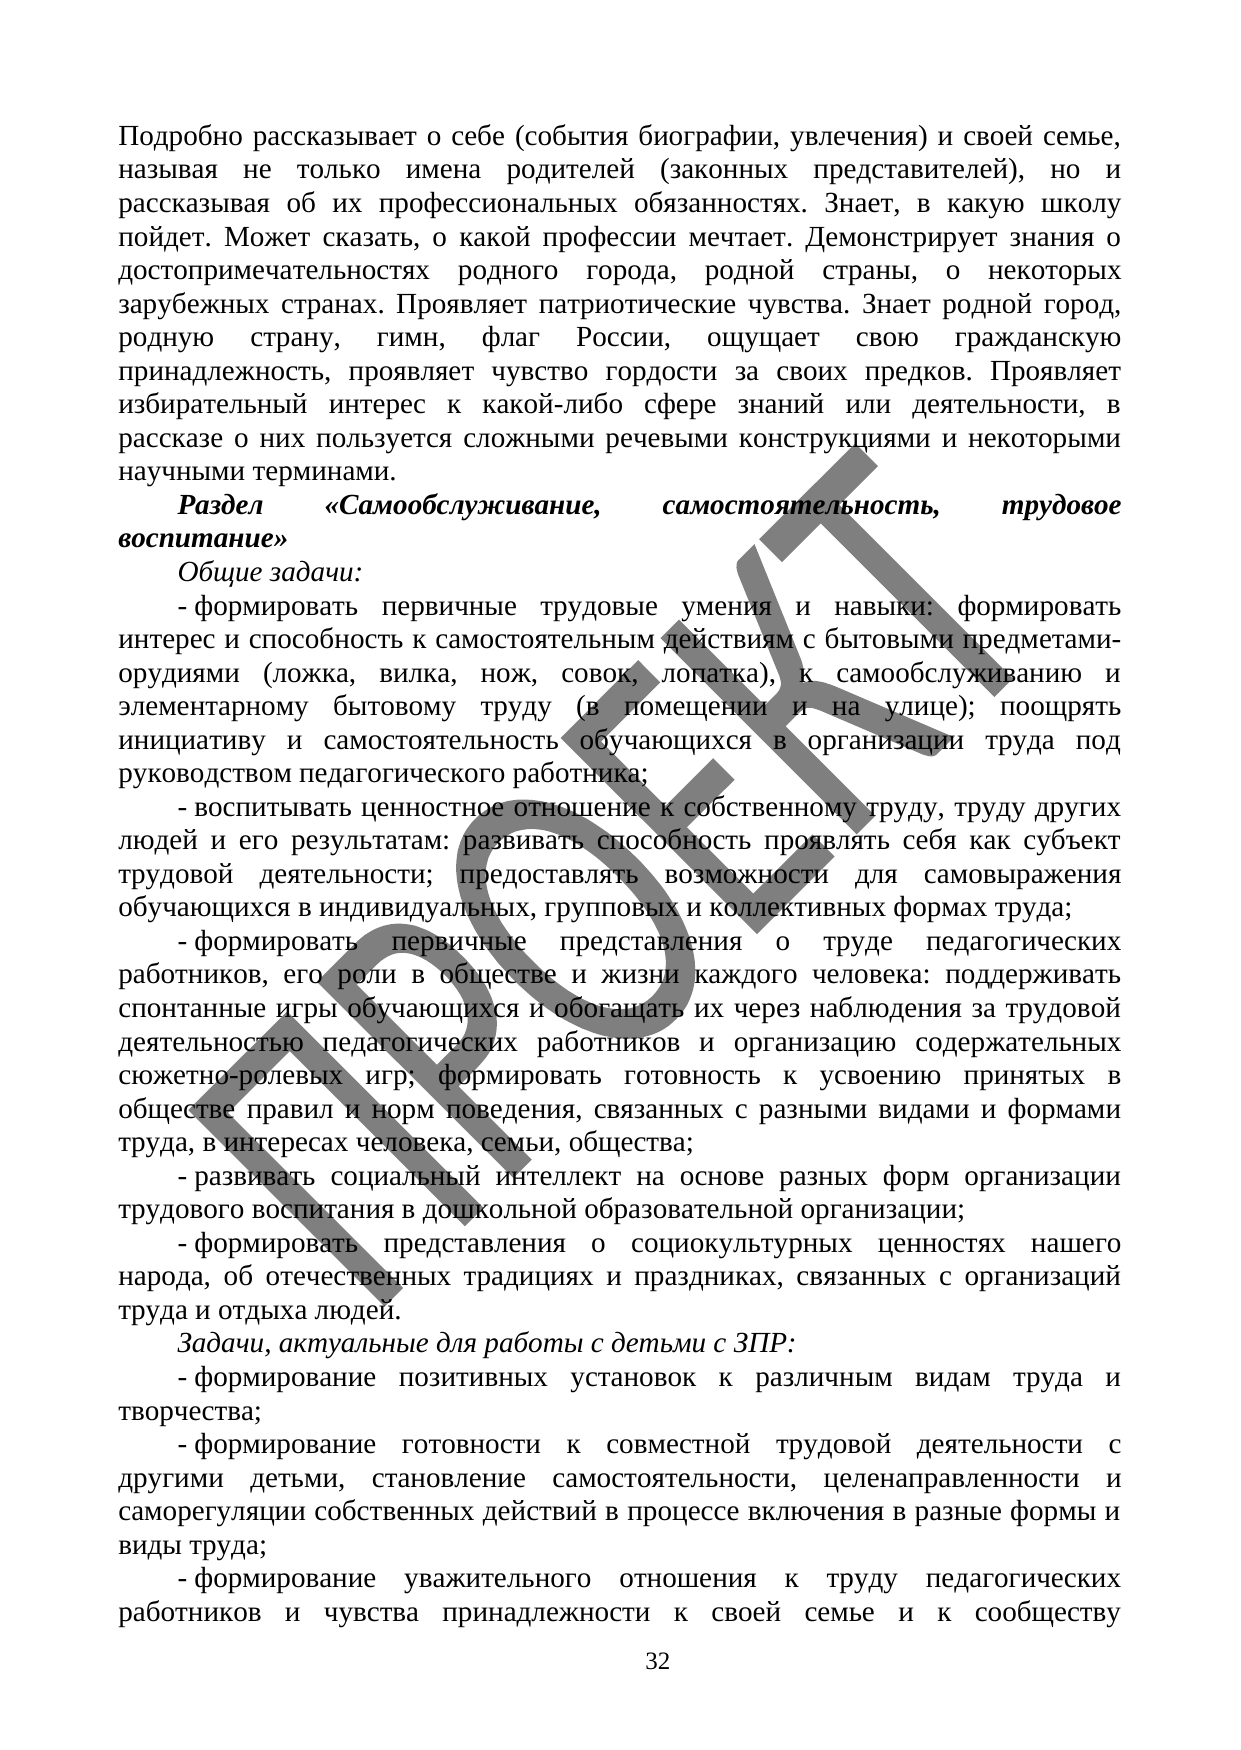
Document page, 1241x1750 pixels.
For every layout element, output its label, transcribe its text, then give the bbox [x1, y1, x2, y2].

text - формировать первичные представления о труде педагогических работников, его роли в обществе и жизни каждого человека: поддерживать спонтанные игры обучающихся и обогащать их через наблюдения за трудовой деятельностью педагогических работников и организацию содержательных сюжетно-ролевых игр; формировать готовность к усвоению принятых в обществе правил и норм поведения, связанных с разными видами и формами труда, в интересах человека, семьи, общества; [118, 923, 1122, 1158]
text Раздел «Самообслуживание, самостоятельность, трудовое воспитание» [118, 487, 1122, 554]
text - формировать представления о социокультурных ценностях нашего народа, об отечественных традициях и праздниках, связанных с организаций труда и отдыха людей. [118, 1225, 1122, 1326]
text - формирование позитивных установок к различным видам труда и творчества; [118, 1359, 1122, 1426]
text Задачи, актуальные для работы с детьми с ЗПР: [118, 1326, 1122, 1359]
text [118, 118, 1122, 487]
text - формирование готовности к совместной трудовой деятельности с другими детьми, становление самостоятельности, целенаправленности и саморегуляции собственных действий в процессе включения в разные формы и виды труда; [118, 1426, 1122, 1560]
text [118, 1560, 1122, 1627]
text - воспитывать ценностное отношение к собственному труду, труду других людей и его результатам: развивать способность проявлять себя как субъект трудовой деятельности; предоставлять возможности для самовыражения обучающихся в индивидуальных, групповых и коллективных формах труда; [118, 789, 1122, 923]
text - формировать первичные трудовые умения и навыки: формировать интерес и способность к самостоятельным действиям с бытовыми предметами-орудиями (ложка, вилка, нож, совок, лопатка), к самообслуживанию и элементарному бытовому труду (в помещении и на улице); поощрять инициативу и самостоятельность обучающихся в организации труда под руководством педагогического работника; [118, 588, 1122, 789]
text - развивать социальный интеллект на основе разных форм организации трудового воспитания в дошкольной образовательной организации; [118, 1158, 1122, 1225]
text Общие задачи: [118, 554, 1122, 588]
